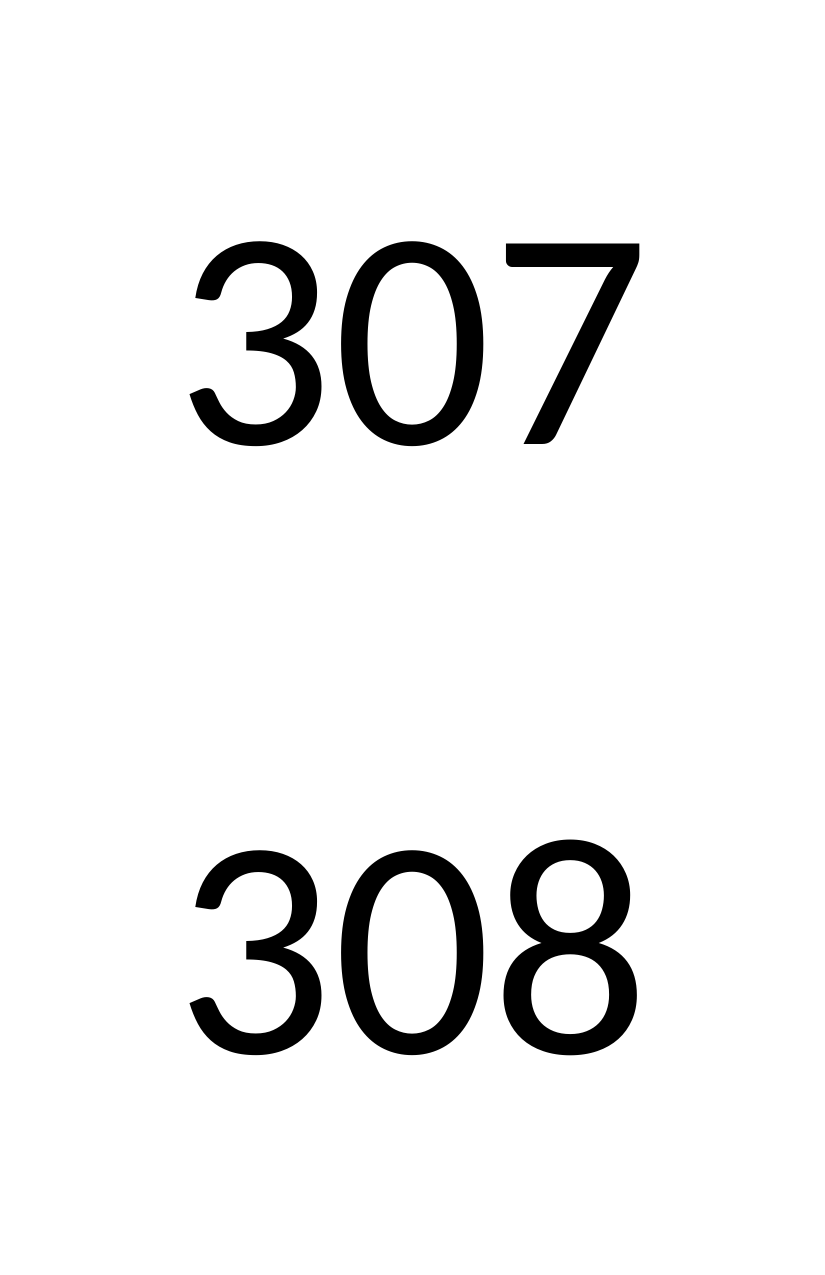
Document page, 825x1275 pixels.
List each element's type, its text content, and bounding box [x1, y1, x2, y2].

text 307 [75, 141, 750, 522]
text 308 [75, 750, 750, 1132]
